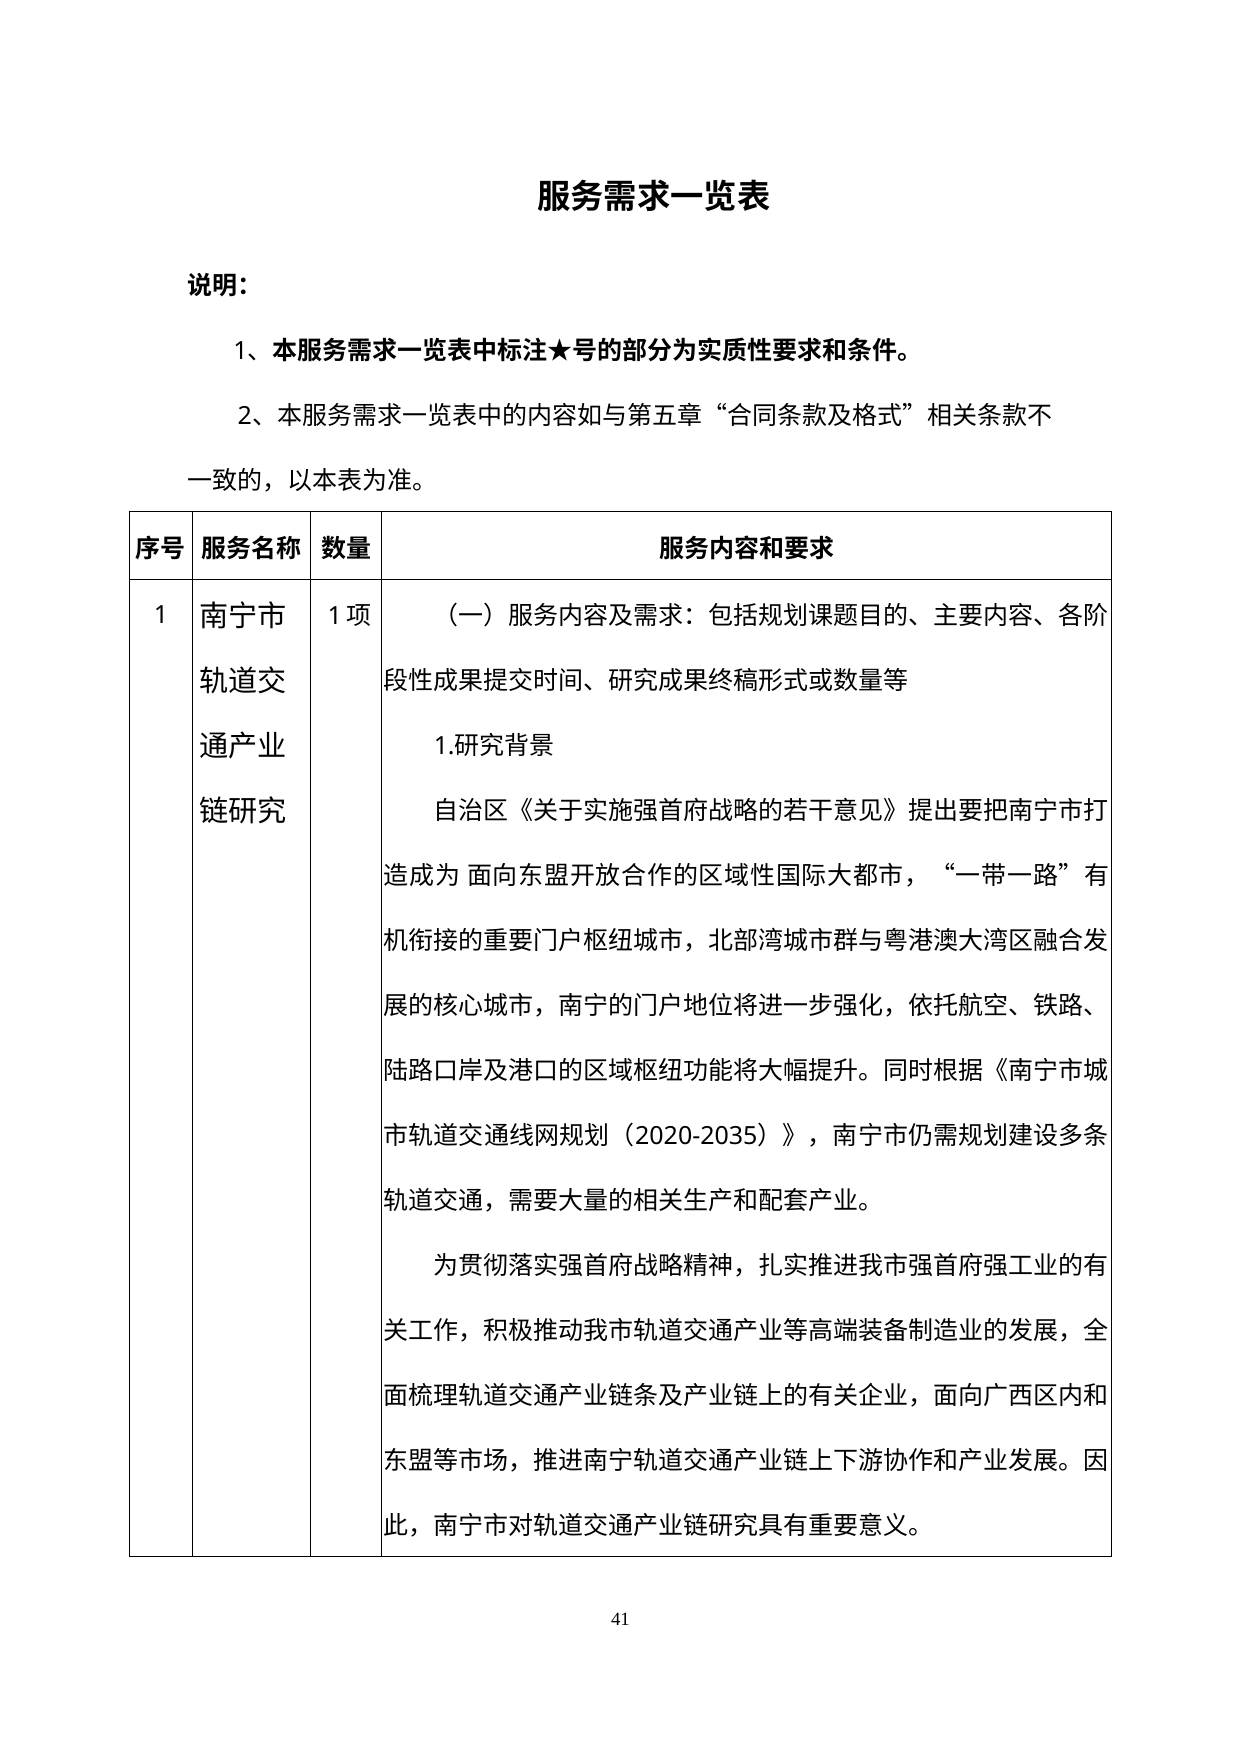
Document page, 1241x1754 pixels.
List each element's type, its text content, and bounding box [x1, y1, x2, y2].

table_header 序号 [130, 512, 192, 579]
table_header 服务内容和要求 [382, 512, 1111, 579]
text 说明： [187, 251, 1053, 316]
table_header 数量 [311, 512, 381, 579]
table_cell 1 [130, 580, 192, 1556]
text 2、本服务需求一览表中的内容如与第五章“合同条款及格式”相关条款不一致的，以本表为准。 [187, 381, 1053, 511]
table_cell 南宁市轨道交通产业链研究 [193, 580, 310, 1556]
text 1、本服务需求一览表中标注★号的部分为实质性要求和条件。 [188, 316, 1053, 381]
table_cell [382, 580, 1111, 1556]
text 服务需求一览表 [187, 162, 1053, 227]
table_cell 1项 [311, 580, 381, 1556]
table_header 服务名称 [193, 512, 310, 579]
